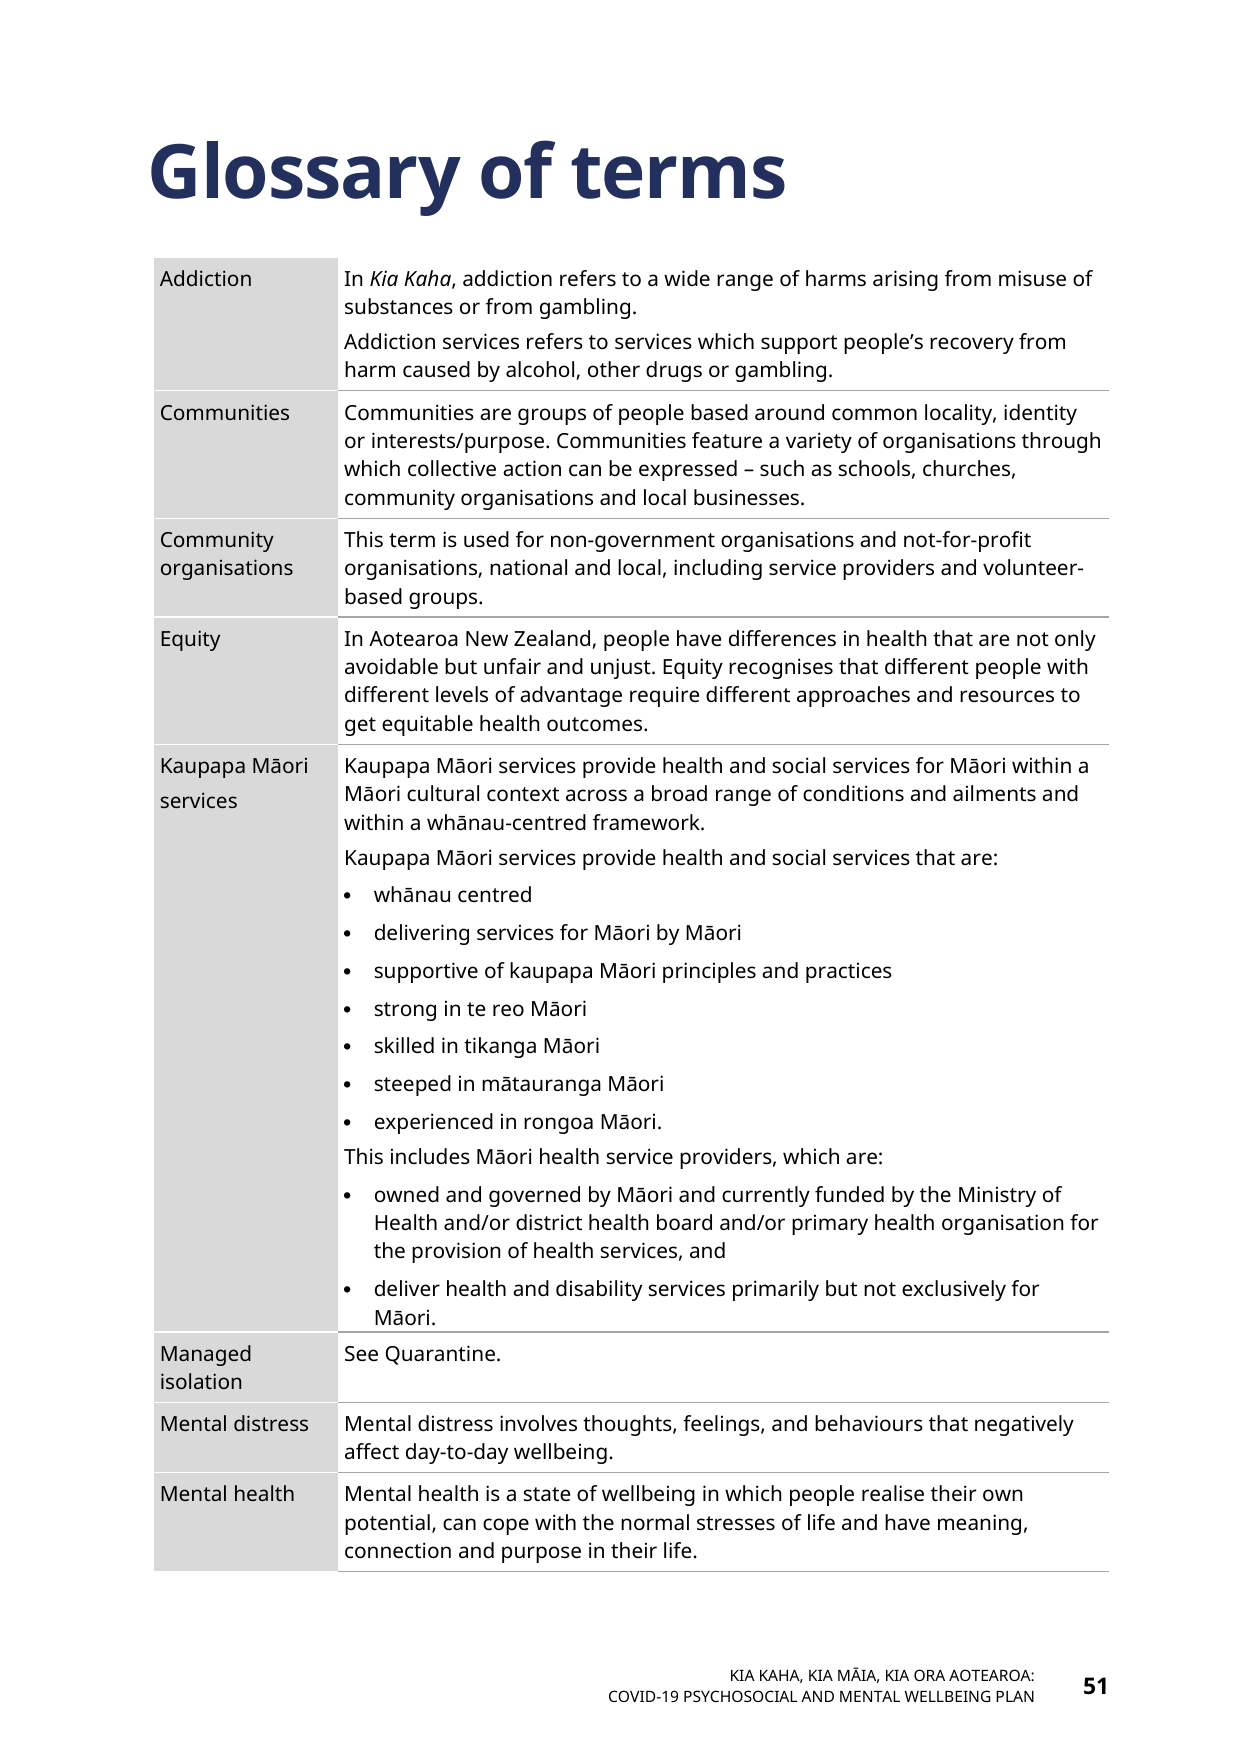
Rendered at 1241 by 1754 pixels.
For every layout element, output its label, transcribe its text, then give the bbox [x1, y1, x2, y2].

table_cell See Quarantine. [338, 1333, 1108, 1402]
table_cell Communities are groups of people based around common locality, identity or interests/purpose. Communities feature a variety of organisations through which collective action can be expressed – such as schools, churches, community organisations and local businesses. [338, 391, 1108, 518]
table_cell Kaupapa Māori services [154, 745, 338, 1331]
table_cell Mental health is a state of wellbeing in which people realise their own potential, can cope with the normal stresses of life and have meaning, connection and purpose in their life. [338, 1473, 1108, 1571]
table_cell Community organisations [154, 519, 338, 616]
table_cell Managed isolation [154, 1333, 338, 1402]
table_cell In Aotearoa New Zealand, people have differences in health that are not only avoidable but unfair and unjust. Equity recognises that different people with different levels of advantage require different approaches and resources to get equitable health outcomes. [338, 618, 1108, 744]
table_cell Equity [154, 618, 338, 744]
table_header In Kia Kaha, addiction refers to a wide range of harms arising from misuse of substances or from gambling. Addiction services refers to services which support people’s recovery from harm caused by alcohol, other drugs or gambling. [338, 258, 1108, 390]
table_cell Mental distress [154, 1403, 338, 1472]
table_cell Mental distress involves thoughts, feelings, and behaviours that negatively affect day-to-day wellbeing. [338, 1403, 1108, 1472]
subtitle Glossary of terms [148, 118, 1122, 220]
table_cell Communities [154, 391, 338, 518]
table_cell This term is used for non-government organisations and not-for-profit organisations, national and local, including service providers and volunteer-based groups. [338, 519, 1108, 616]
table_cell Mental health [154, 1473, 338, 1571]
table_header Addiction [154, 258, 338, 390]
table_cell Kaupapa Māori services provide health and social services for Māori within a Māori cultural context across a broad range of conditions and ailments and within a whānau-centred framework. Kaupapa Māori services provide health and social services that are: whānau centred delivering services for Māori by Māori supportive of kaupapa Māori principles and practices strong in te reo Māori skilled in tikanga Māori steeped in mātauranga Māori experienced in rongoa Māori. This includes Māori health service providers, which are: owned and governed by Māori and currently funded by the Ministry of Health and/or district health board and/or primary health organisation for the provision of health services, and deliver health and disability services primarily but not exclusively for Māori. [338, 745, 1108, 1331]
